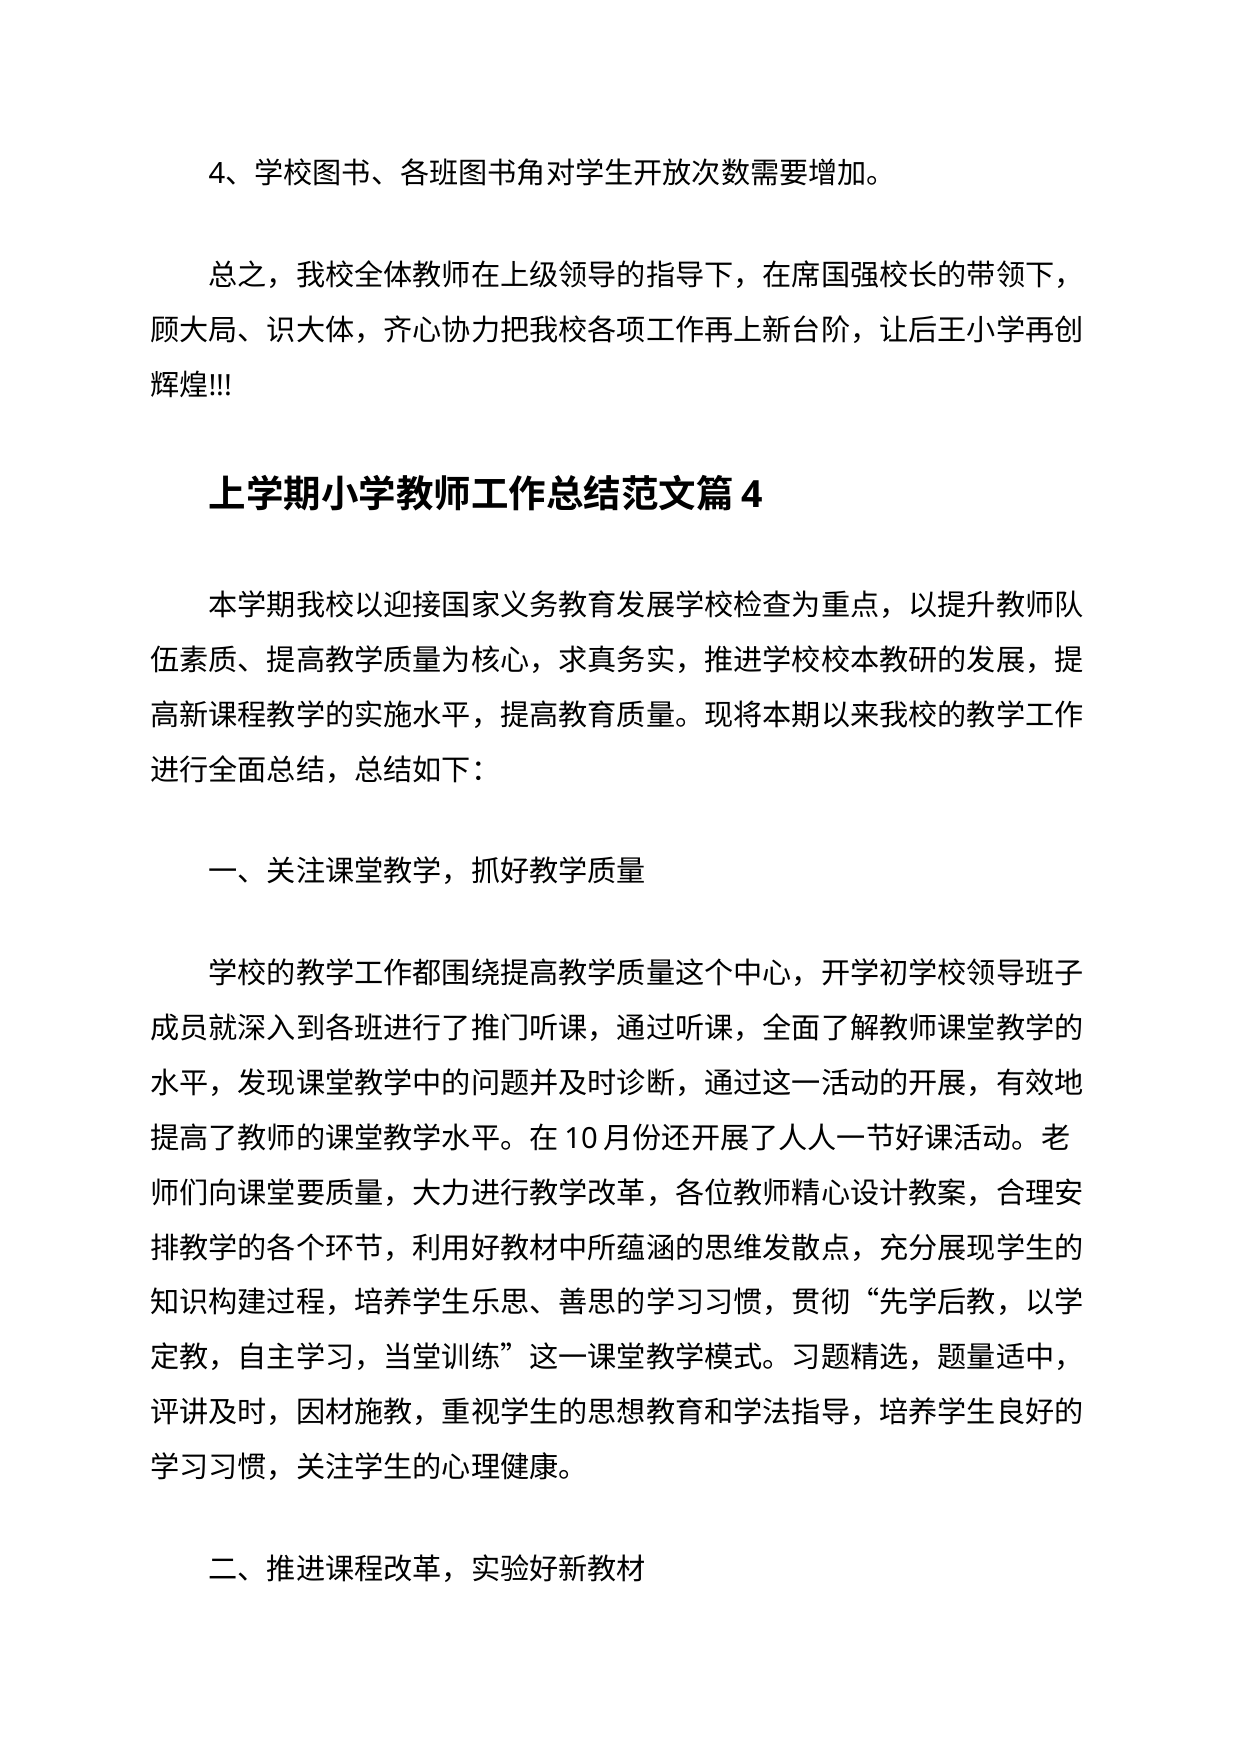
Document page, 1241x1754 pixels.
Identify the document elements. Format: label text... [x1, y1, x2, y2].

text 一、关注课堂教学，抓好教学质量 [150, 848, 1090, 890]
text 上学期小学教师工作总结范文篇4 [150, 464, 1090, 518]
text 学校的教学工作都围绕提高教学质量这个中心，开学初学校领导班子成员就深入到各班进行了推门听课，通过听课，全面了解教师课堂教学的水平，发现课堂教学中的问题并及时诊断，通过这一活动的开展，有效地提高了教师的课堂教学水平。在10月份还开展了人人一节好课活动。老师们向课堂要质量，大力进行教学改革，各位教师精心设计教案，合理安排教学的各个环节，利用好教材中所蕴涵的思维发散点，充分展现学生的知识构建过程，培养学生乐思、善思的学习习惯，贯彻“先学后教，以学定教，自主学习，当堂训练”这一课堂教学模式。习题精选，题量适中，评讲及时，因材施教，重视学生的思想教育和学法指导，培养学生良好的学习习惯，关注学生的心理健康。 [150, 949, 1090, 1486]
text 4、学校图书、各班图书角对学生开放次数需要增加。 [150, 150, 1090, 192]
text 本学期我校以迎接国家义务教育发展学校检查为重点，以提升教师队伍素质、提高教学质量为核心，求真务实，推进学校校本教研的发展，提高新课程教学的实施水平，提高教育质量。现将本期以来我校的教学工作进行全面总结，总结如下： [150, 581, 1090, 788]
text 总之，我校全体教师在上级领导的指导下，在席国强校长的带领下，顾大局、识大体，齐心协力把我校各项工作再上新台阶，让后王小学再创辉煌!!! [150, 252, 1090, 404]
text 二、推进课程改革，实验好新教材 [150, 1546, 1090, 1588]
